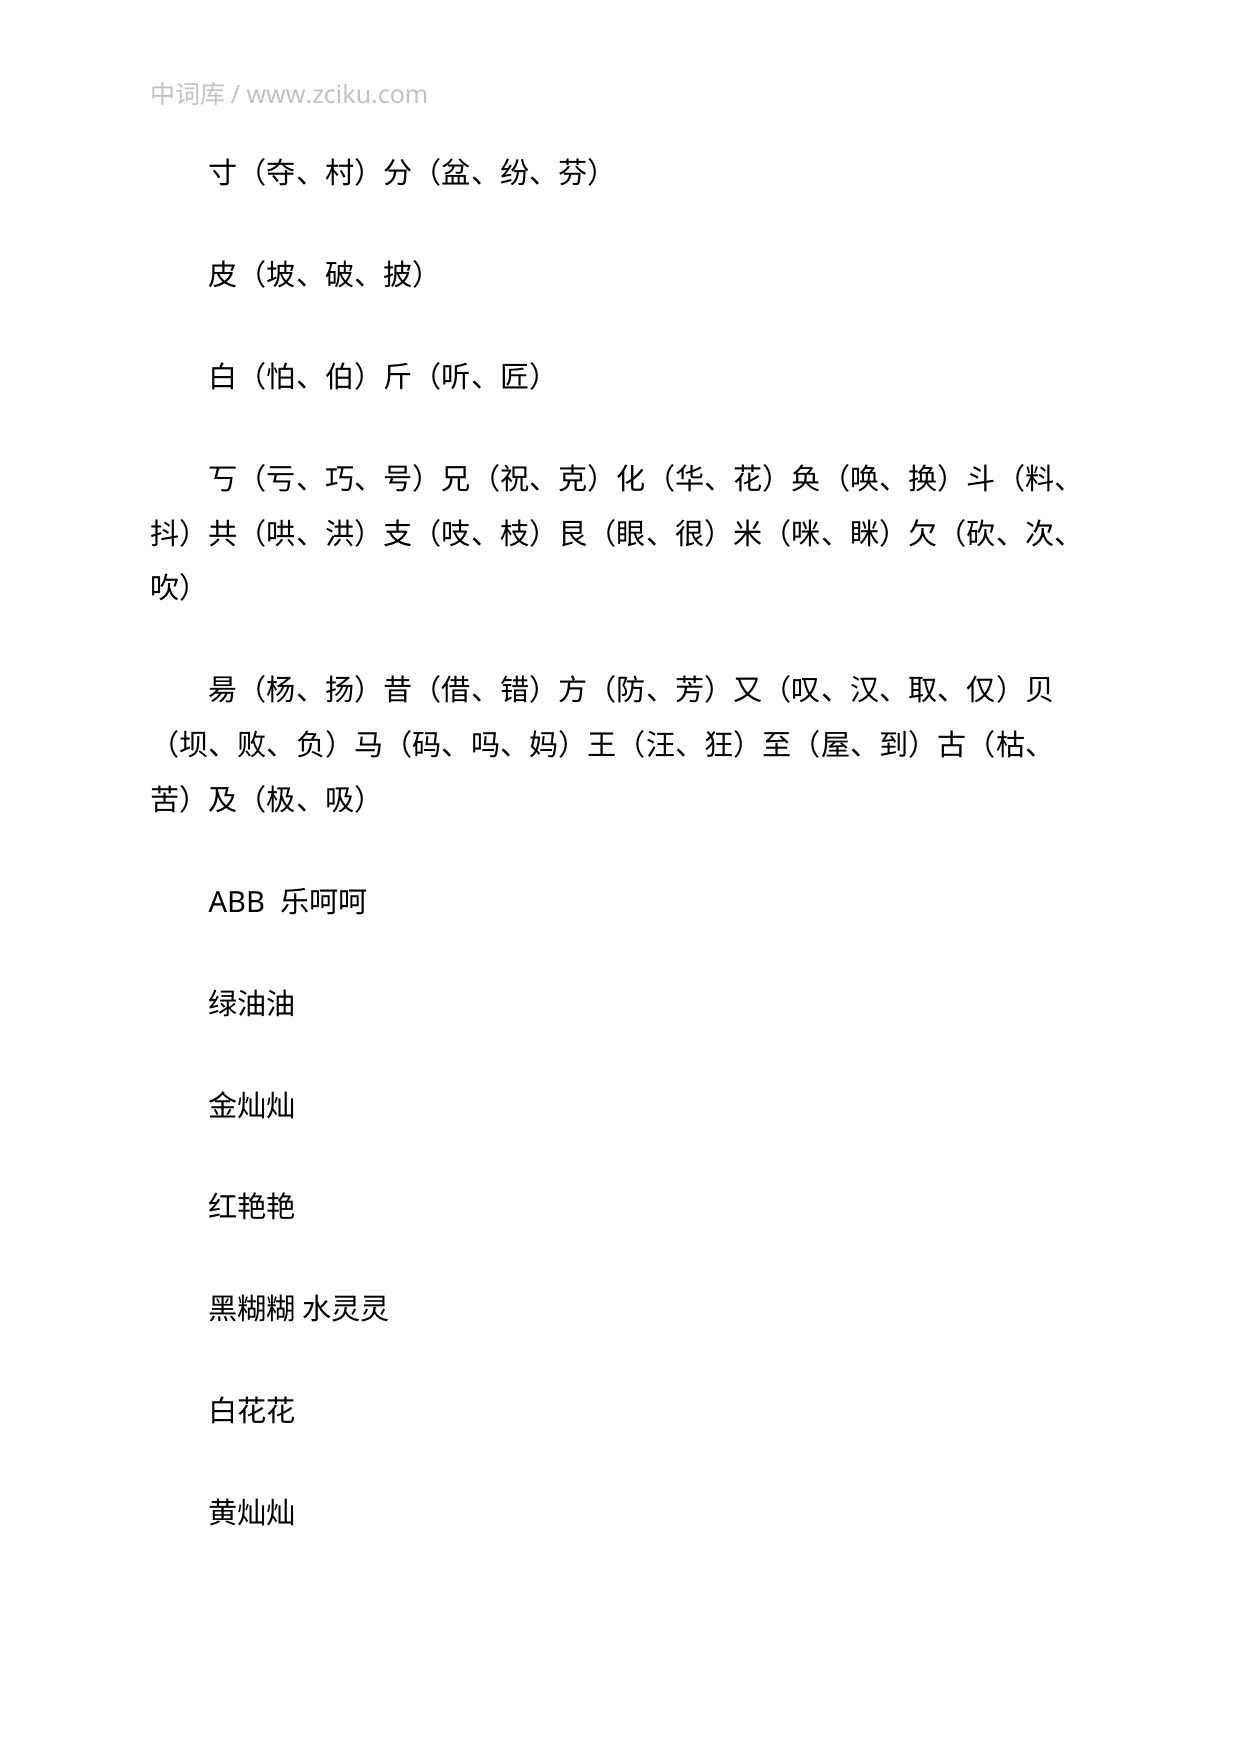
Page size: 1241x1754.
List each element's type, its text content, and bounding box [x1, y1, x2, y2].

text 皮（坡、破、披） [150, 252, 1090, 294]
text 金灿灿 [150, 1082, 1090, 1124]
text ABB 乐呵呵 [150, 878, 1090, 921]
text 绿油油 [150, 980, 1090, 1023]
text 黄灿灿 [150, 1489, 1090, 1532]
text 寸（夺、村）分（盆、纷、芬） [150, 150, 1090, 192]
text 白花花 [150, 1387, 1090, 1430]
text 白（怕、伯）斤（听、匠） [150, 353, 1090, 396]
text 丂（亏、巧、号）兄（祝、克）化（华、花）奂（唤、换）斗（料、抖）共（哄、洪）支（吱、枝）艮（眼、很）米（咪、眯）欠（砍、次、吹） [150, 455, 1090, 607]
text 昜（杨、扬）昔（借、错）方（防、芳）又（叹、汉、取、仅）贝（坝、败、负）马（码、吗、妈）王（汪、狂）至（屋、到）古（枯、苦）及（极、吸） [150, 667, 1090, 819]
text 黑糊糊 水灵灵 [150, 1286, 1090, 1328]
text 红艳艳 [150, 1184, 1090, 1226]
